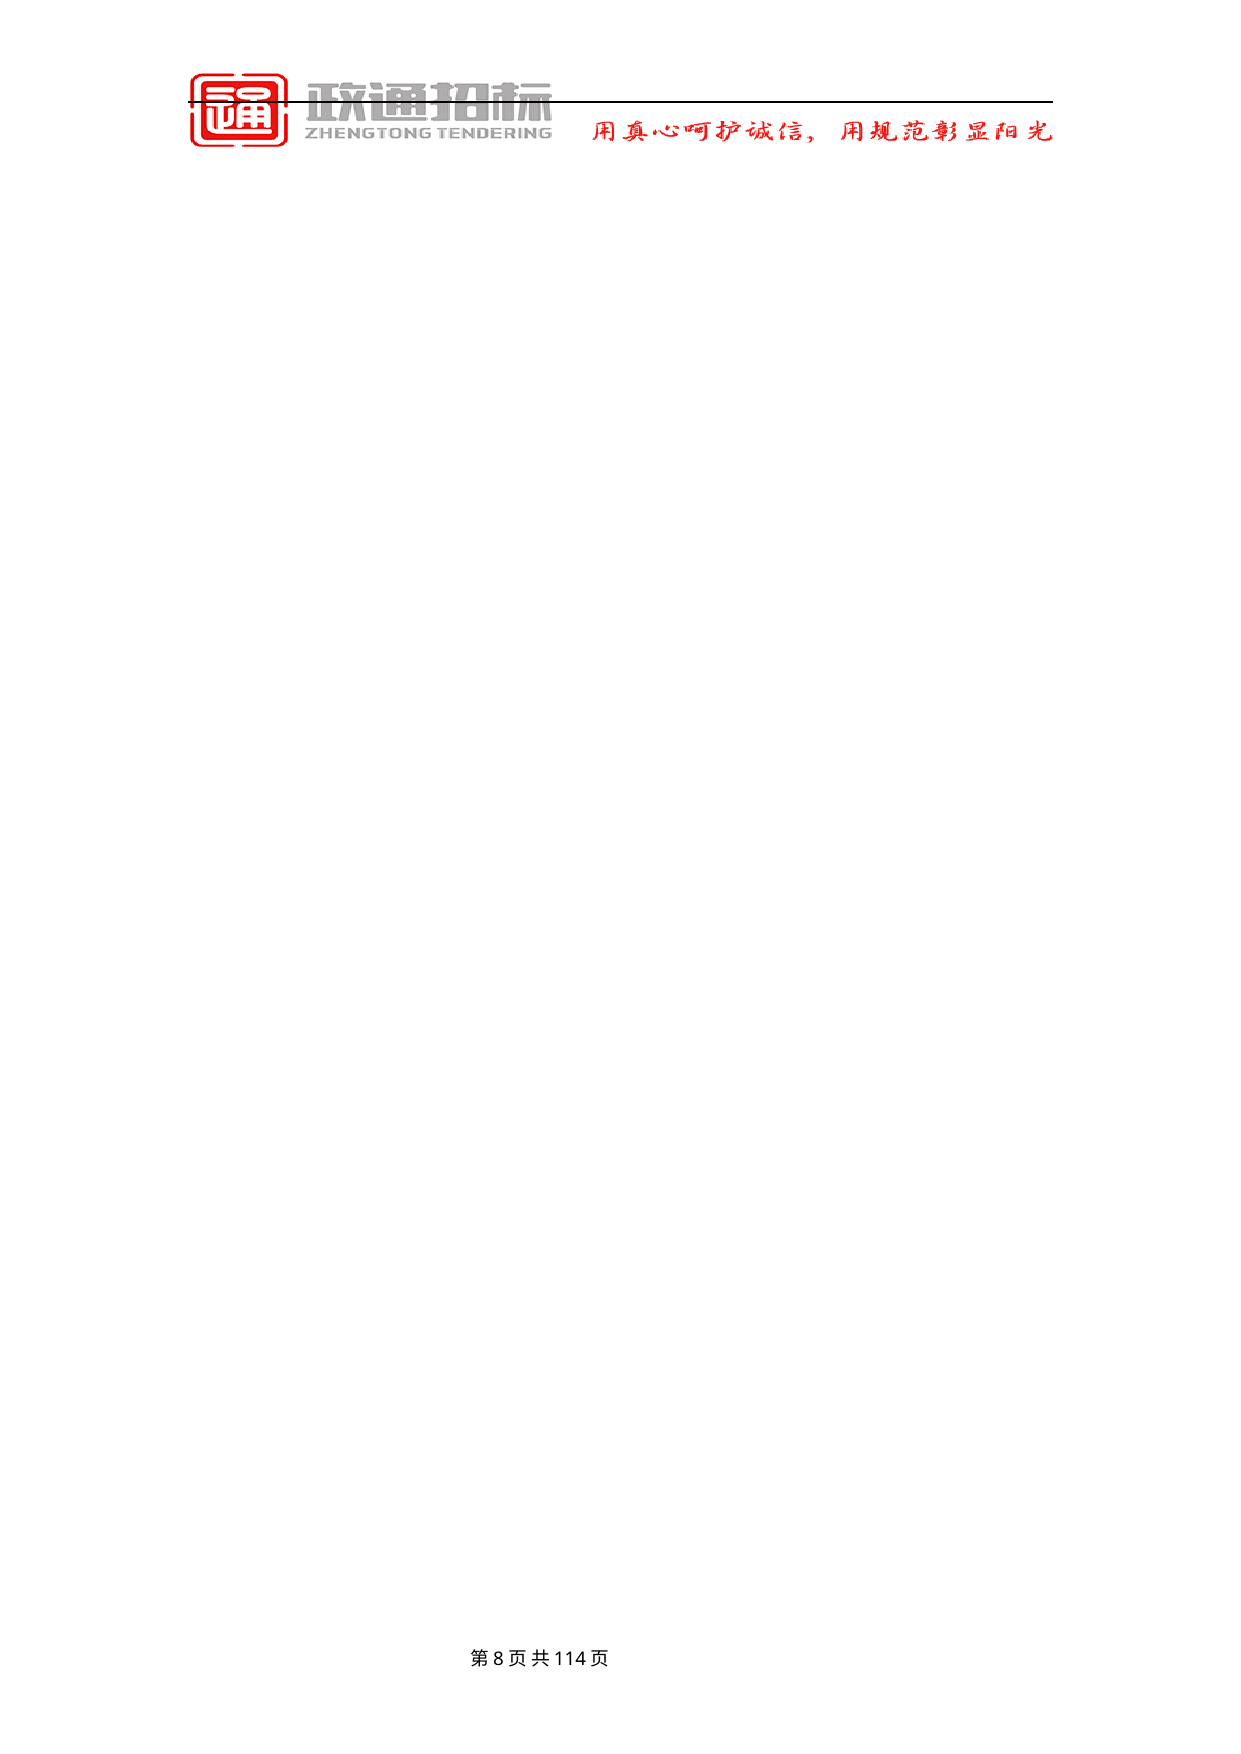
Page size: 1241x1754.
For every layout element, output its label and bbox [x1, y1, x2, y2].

picture [188, 73, 1053, 101]
picture [188, 103, 1053, 147]
